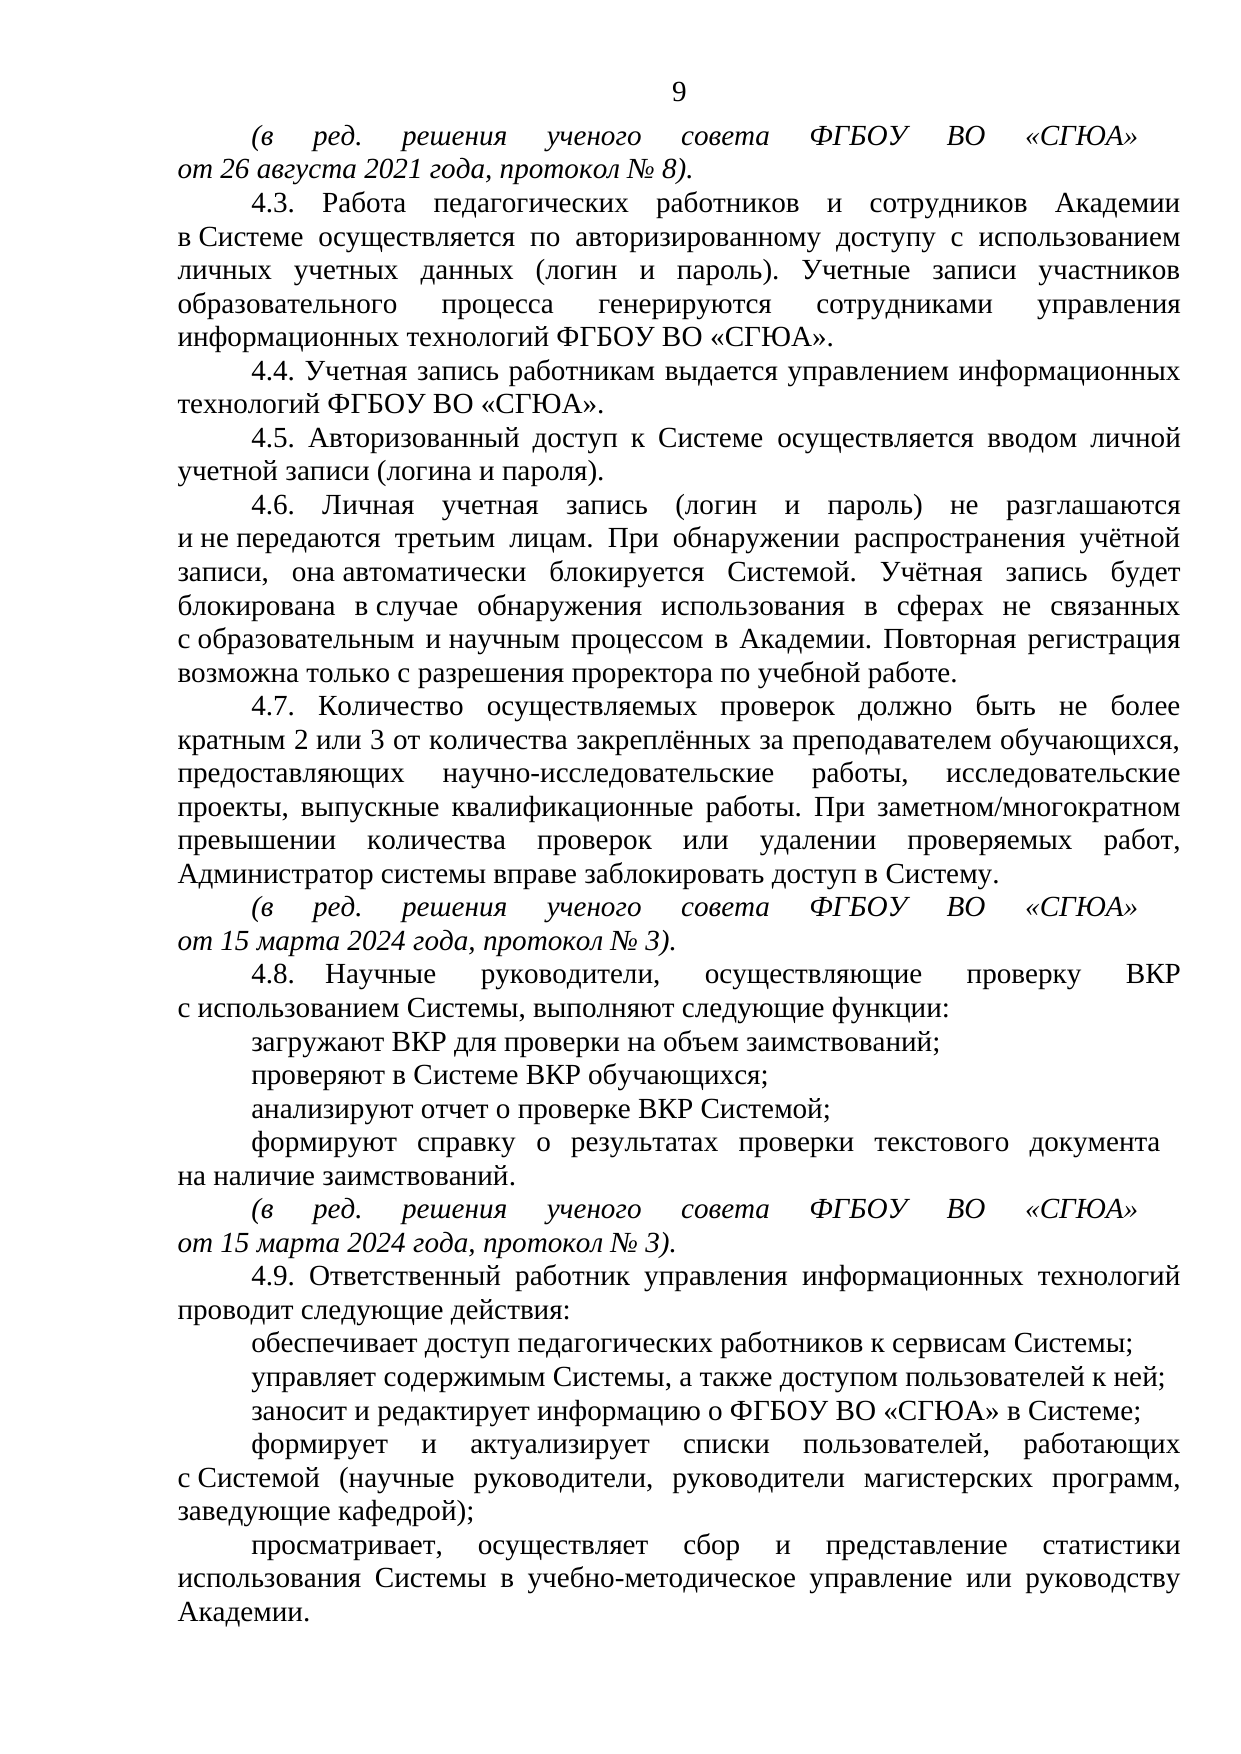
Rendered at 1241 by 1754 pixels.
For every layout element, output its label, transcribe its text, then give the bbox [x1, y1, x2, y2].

text 4.3. Работа педагогических работников и сотрудников Академии в Системе осуществляется по авторизированному доступу с использованием личных учетных данных (логин и пароль). Учетные записи участников образовательного процесса генерируются сотрудниками управления информационных технологий ФГБОУ ВО «СГЮА». [177, 185, 1181, 353]
text 4.9. Ответственный работник управления информационных технологий проводит следующие действия: [177, 1258, 1181, 1326]
text просматривает, осуществляет сбор и представление статистики использования Системы в учебно-методическое управление или руководству Академии. [177, 1527, 1181, 1627]
text обеспечивает доступ педагогических работников к сервисам Системы; [177, 1326, 1181, 1359]
text 4.7. Количество осуществляемых проверок должно быть не более кратным 2 или 3 от количества закреплённых за преподавателем обучающихся, предоставляющих научно-исследовательские работы, исследовательские проекты, выпускные квалификационные работы. При заметном/многократном превышении количества проверок или удалении проверяемых работ, Администратор системы вправе заблокировать доступ в Систему. [177, 688, 1181, 889]
text анализируют отчет о проверке ВКР Системой; [177, 1091, 1181, 1124]
text загружают ВКР для проверки на объем заимствований; [177, 1024, 1181, 1057]
text (в ред. решения ученого совета ФГБОУ ВО «СГЮА» от 15 марта 2024 года, протокол № 3). [177, 1191, 1181, 1258]
text 4.6. Личная учетная запись (логин и пароль) не разглашаются и не передаются третьим лицам. При обнаружении распространения учётной записи, она автоматически блокируется Системой. Учётная запись будет блокирована в случае обнаружения использования в сферах не связанных с образовательным и научным процессом в Академии. Повторная регистрация возможна только с разрешения проректора по учебной работе. [177, 487, 1181, 688]
text (в ред. решения ученого совета ФГБОУ ВО «СГЮА» от 26 августа 2021 года, протокол № 8). [177, 118, 1181, 185]
text 4.5. Авторизованный доступ к Системе осуществляется вводом личной учетной записи (логина и пароля). [177, 420, 1181, 487]
text проверяют в Системе ВКР обучающихся; [177, 1057, 1181, 1091]
text управляет содержимым Системы, а также доступом пользователей к ней; [177, 1359, 1181, 1393]
text 4.8. Научные руководители, осуществляющие проверку ВКР с использованием Системы, выполняют следующие функции: [177, 957, 1181, 1024]
text 4.4. Учетная запись работникам выдается управлением информационных технологий ФГБОУ ВО «СГЮА». [177, 353, 1181, 420]
text формирует и актуализирует списки пользователей, работающих с Системой (научные руководители, руководители магистерских программ, заведующие кафедрой); [177, 1426, 1181, 1527]
text формируют справку о результатах проверки текстового документа на наличие заимствований. [177, 1124, 1181, 1191]
text (в ред. решения ученого совета ФГБОУ ВО «СГЮА» от 15 марта 2024 года, протокол № 3). [177, 889, 1181, 957]
text заносит и редактирует информацию о ФГБОУ ВО «СГЮА» в Системе; [177, 1393, 1181, 1426]
